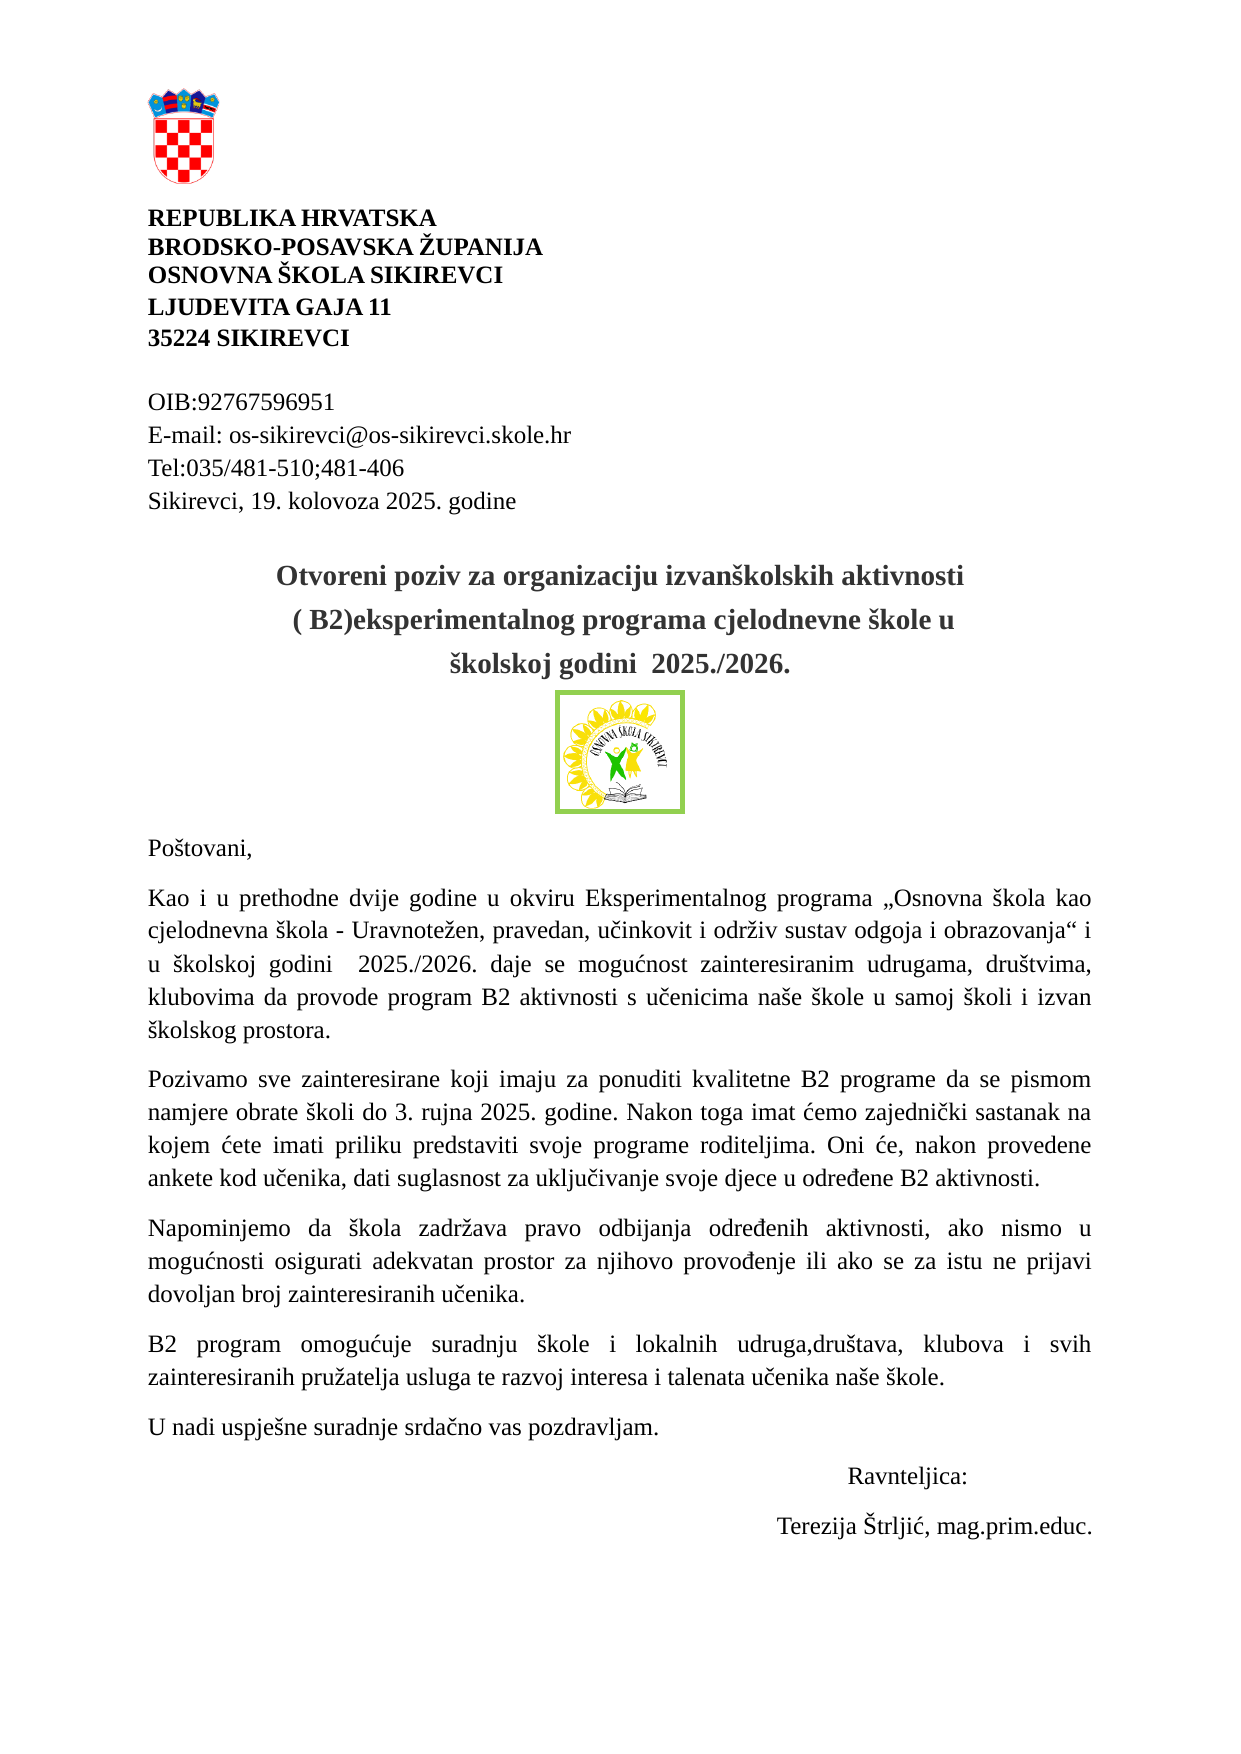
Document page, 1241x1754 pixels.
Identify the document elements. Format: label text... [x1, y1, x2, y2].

text BRODSKO-POSAVSKA ŽUPANIJA [148, 232, 1093, 261]
text školskoj godini 2025./2026. [148, 646, 1093, 679]
text ( B2)eksperimentalnog programa cjelodnevne škole u [148, 602, 1093, 636]
picture [147, 88, 220, 184]
text E-mail: os-sikirevci@os-sikirevci.skole.hr [148, 420, 1093, 448]
text Sikirevci, 19. kolovoza 2025. godine [148, 486, 1093, 514]
text Pozivamo sve zainteresirane koji imaju za ponuditi kvalitetne B2 programe da se pismom namjere obrate školi do 3. rujna 2025. godine. Nakon toga imat ćemo zajednički sastanak na kojem ćete imati priliku predstaviti svoje programe roditeljima. Oni će, nakon provedene ankete kod učenika, dati suglasnost za uključivanje svoje djece u određene B2 aktivnosti. [148, 1064, 1093, 1192]
text OIB:92767596951 [148, 387, 1093, 416]
text Terezija Štrljić, mag.prim.educ. [148, 1511, 1093, 1540]
text Napominjemo da škola zadržava pravo odbijanja određenih aktivnosti, ako nismo u mogućnosti osigurati adekvatan prostor za njihovo provođenje ili ako se za istu ne prijavi dovoljan broj zainteresiranih učenika. [148, 1213, 1093, 1308]
text Tel:035/481-510;481-406 [148, 453, 1093, 482]
picture [560, 695, 680, 809]
text Otvoreni poziv za organizaciju izvanškolskih aktivnosti [148, 558, 1093, 592]
text B2 program omogućuje suradnju škole i lokalnih udruga,društava, klubova i svih zainteresiranih pružatelja usluga te razvoj interesa i talenata učenika naše škole. [148, 1329, 1093, 1391]
text Ravnteljica: [148, 1461, 1093, 1490]
text U nadi uspješne suradnje srdačno vas pozdravljam. [148, 1412, 1093, 1440]
text Kao i u prethodne dvije godine u okviru Eksperimentalnog programa „Osnovna škola kao cjelodnevna škola - Uravnotežen, pravedan, učinkovit i održiv sustav odgoja i obrazovanja“ i u školskoj godini 2025./2026. daje se mogućnost zainteresiranim udrugama, društvima, klubovima da provode program B2 aktivnosti s učenicima naše škole u samoj školi i izvan školskog prostora. [148, 883, 1093, 1043]
text OSNOVNA ŠKOLA SIKIREVCI [148, 261, 1093, 289]
text REPUBLIKA HRVATSKA [148, 203, 1093, 232]
text Poštovani, [148, 833, 1093, 862]
text LJUDEVITA GAJA 11 [148, 292, 1093, 320]
text 35224 SIKIREVCI [148, 323, 1093, 351]
